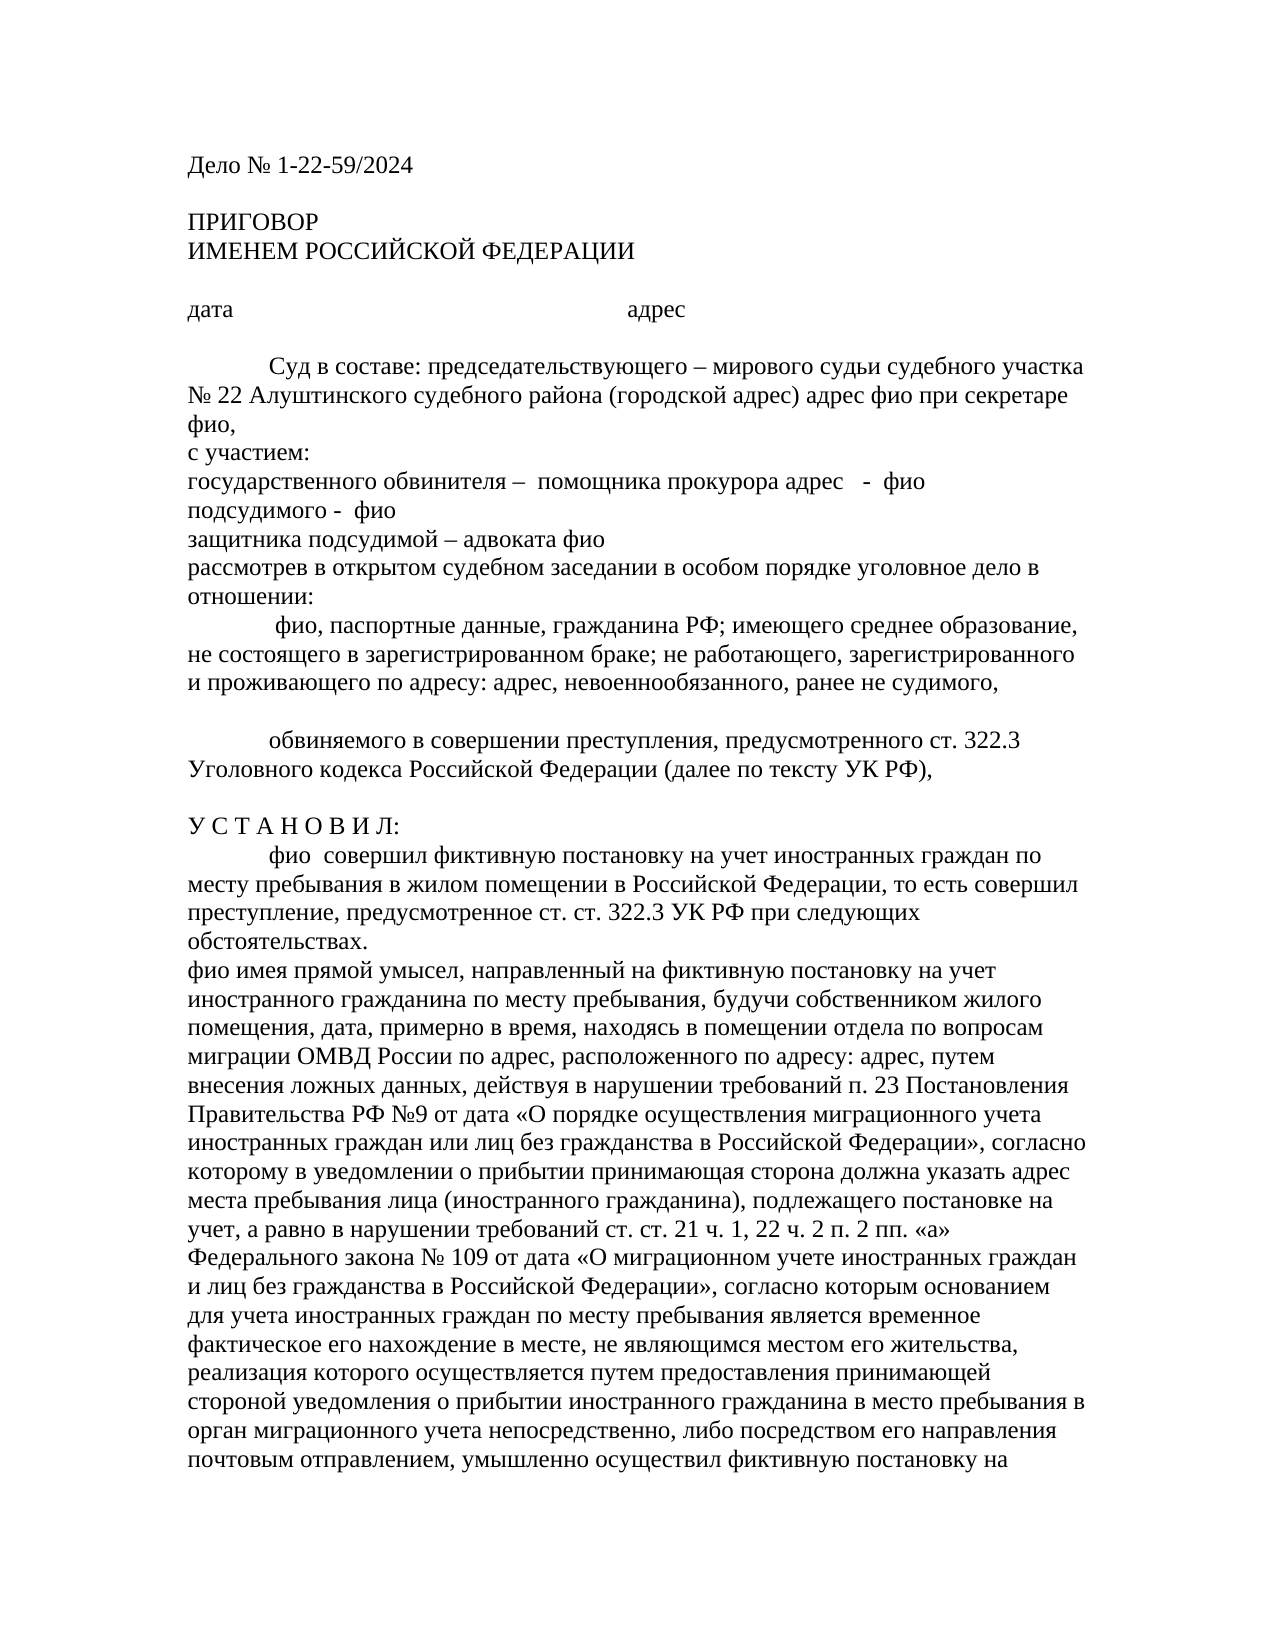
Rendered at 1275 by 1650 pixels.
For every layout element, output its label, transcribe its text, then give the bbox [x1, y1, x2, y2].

text ИМЕНЕМ РОССИЙСКОЙ ФЕДЕРАЦИИ [187, 236, 1087, 265]
text ПРИГОВОР [187, 207, 1087, 236]
text рассмотрев в открытом судебном заседании в особом порядке уголовное дело в отношении: [187, 552, 1087, 610]
text У С Т А Н О В И Л: [187, 811, 1087, 840]
text Суд в составе: председательствующего – мирового судьи судебного участка № 22 Алуштинского судебного района (городской адрес) адрес фио при секретаре фио, [187, 351, 1087, 437]
text подсудимого - фио [187, 495, 1087, 524]
text Дело № 1-22-59/2024 [187, 150, 1087, 179]
text государственного обвинителя – помощника прокурора адрес - фио [187, 466, 1087, 495]
text обвиняемого в совершении преступления, предусмотренного ст. 322.3 Уголовного кодекса Российской Федерации (далее по тексту УК РФ), [187, 725, 1087, 782]
text с участием: [187, 437, 1087, 466]
text защитника подсудимой – адвоката фио [187, 524, 1087, 552]
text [187, 955, 1087, 1472]
text фио, паспортные данные, гражданина РФ; имеющего среднее образование, не состоящего в зарегистрированном браке; не работающего, зарегистрированного и проживающего по адресу: адрес, невоеннообязанного, ранее не судимого, [187, 610, 1087, 696]
text дата адрес [187, 294, 1087, 322]
text фио совершил фиктивную постановку на учет иностранных граждан по месту пребывания в жилом помещении в Российской Федерации, то есть совершил преступление, предусмотренное ст. ст. 322.3 УК РФ при следующих обстоятельствах. [187, 840, 1087, 955]
